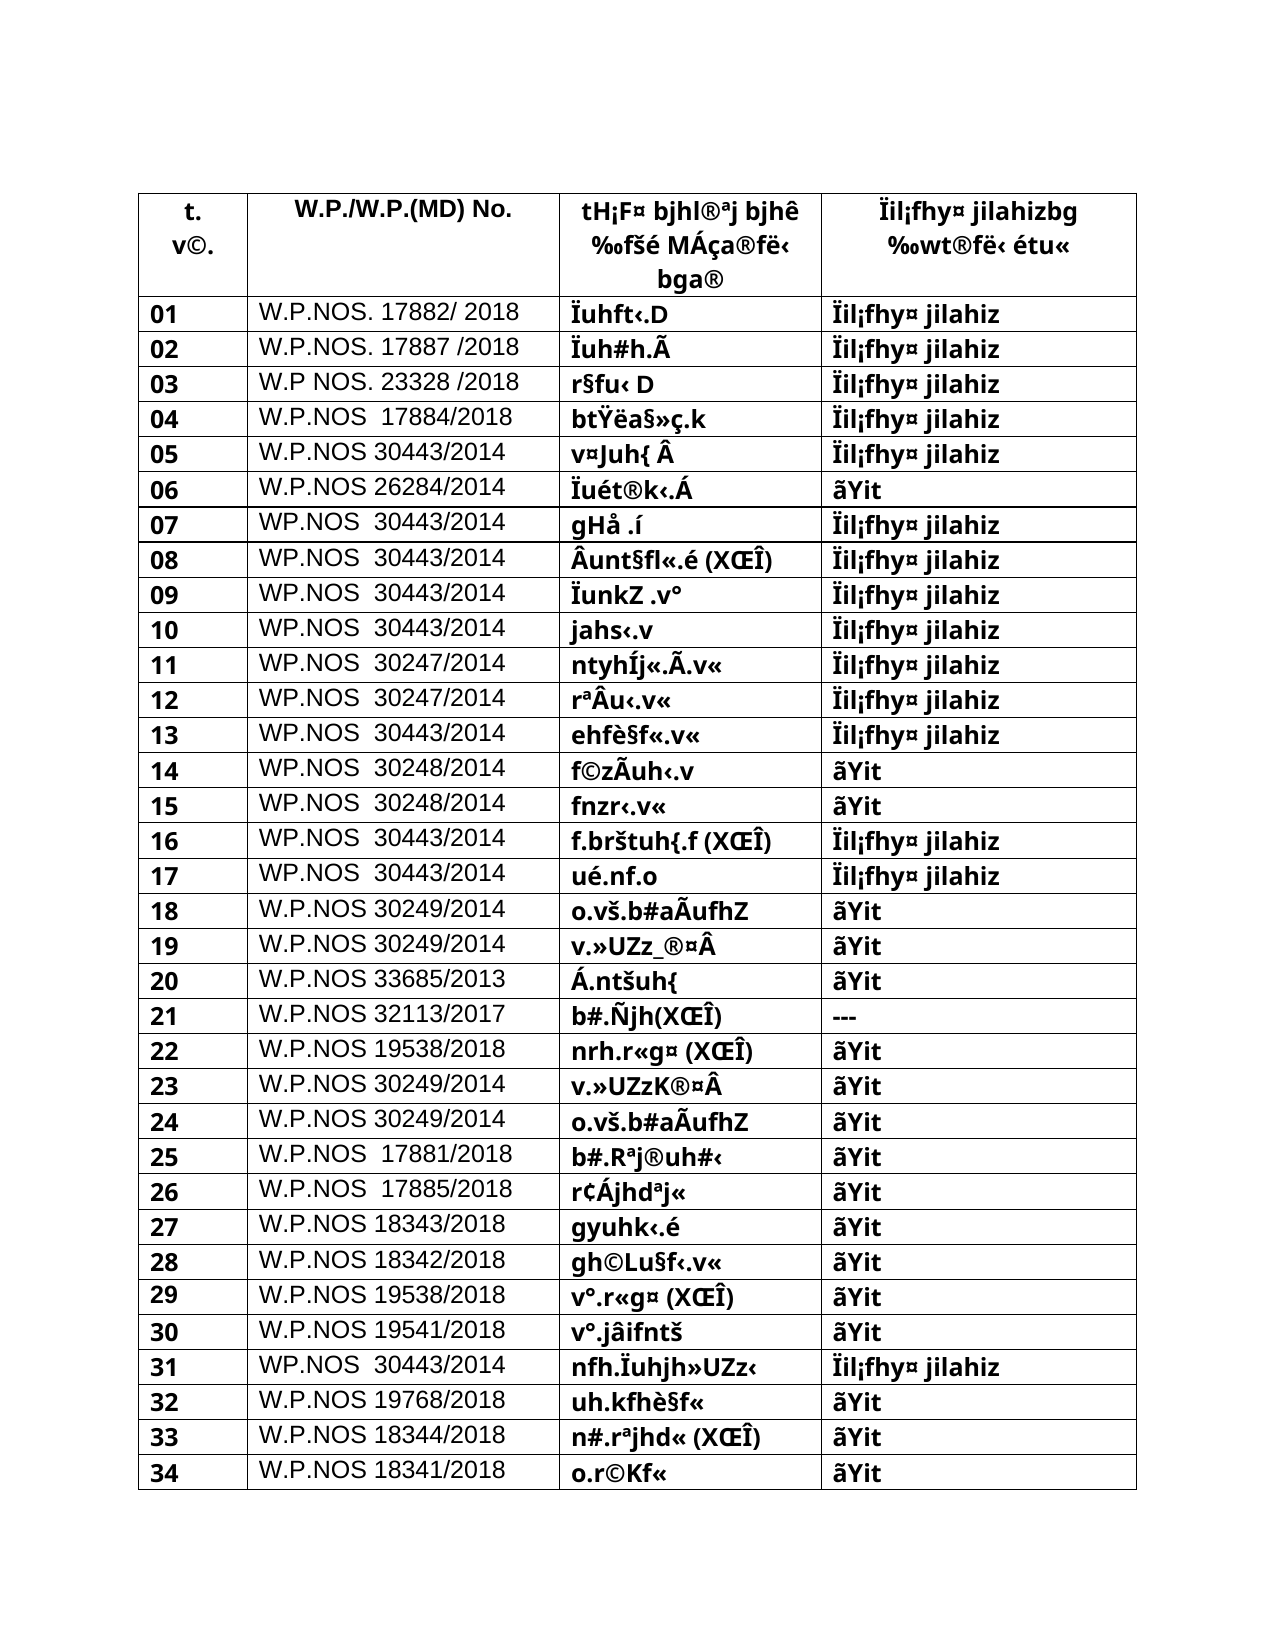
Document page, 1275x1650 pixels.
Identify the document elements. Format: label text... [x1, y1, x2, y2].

table_header W.P./W.P.(MD) No. [248, 194, 559, 296]
table_cell Ïil¡fhy¤ jilahiz [822, 437, 1136, 471]
table_cell 27 [139, 1210, 247, 1243]
table_cell W.P.NOS 18341/2018 [248, 1455, 559, 1489]
table_cell 25 [139, 1139, 247, 1173]
table_cell 26 [139, 1174, 247, 1208]
table_cell WP.NOS 30443/2014 [248, 613, 559, 647]
table_cell r§fu‹ D [560, 367, 821, 401]
table_cell btŸëa§»ç.k [560, 402, 821, 436]
table_cell ãYit [822, 1385, 1136, 1419]
table_cell ãYit [822, 1315, 1136, 1349]
table_cell Ïil¡fhy¤ jilahiz [822, 367, 1136, 401]
table_cell 09 [139, 578, 247, 612]
table_cell 30 [139, 1315, 247, 1349]
table_cell n#.rªjhd« (XŒÎ) [560, 1420, 821, 1454]
table_cell Ïuh#h.Ã [560, 332, 821, 366]
table_cell v¤Juh{ Â [560, 437, 821, 471]
table_cell Ïil¡fhy¤ jilahiz [822, 683, 1136, 717]
table_cell gHå .í [560, 508, 821, 541]
table_cell Ïil¡fhy¤ jilahiz [822, 543, 1136, 577]
table_cell gyuhk‹.é [560, 1210, 821, 1243]
table_cell o.vš.b#aÃufhZ [560, 1104, 821, 1138]
table_cell ãYit [822, 1174, 1136, 1208]
table_cell W.P.NOS 17881/2018 [248, 1139, 559, 1173]
table_cell Ïil¡fhy¤ jilahiz [822, 648, 1136, 682]
table_cell WP.NOS 30443/2014 [248, 859, 559, 892]
table_cell gh©Lu§f‹.v« [560, 1245, 821, 1279]
table_cell v.»UZzK®¤Â [560, 1069, 821, 1103]
table_cell v.»UZz_®¤Â [560, 929, 821, 963]
table_cell ãYit [822, 1104, 1136, 1138]
table_cell ãYit [822, 1210, 1136, 1243]
table_cell WP.NOS 30247/2014 [248, 683, 559, 717]
table_cell Ïil¡fhy¤ jilahiz [822, 859, 1136, 892]
table_cell Âunt§fl«.é (XŒÎ) [560, 543, 821, 577]
table_cell Ïuhft‹.D [560, 297, 821, 331]
table_cell 31 [139, 1350, 247, 1384]
table_cell 06 [139, 472, 247, 506]
table_cell fnzr‹.v« [560, 788, 821, 822]
table_cell ãYit [822, 894, 1136, 928]
table_cell W.P.NOS. 17887 /2018 [248, 332, 559, 366]
table_cell 23 [139, 1069, 247, 1103]
table_cell 14 [139, 753, 247, 787]
table_cell nrh.r«g¤ (XŒÎ) [560, 1034, 821, 1068]
table_cell v°.r«g¤ (XŒÎ) [560, 1280, 821, 1314]
table_cell ãYit [822, 1139, 1136, 1173]
table_cell Ïil¡fhy¤ jilahiz [822, 718, 1136, 752]
table_cell W.P.NOS 19768/2018 [248, 1385, 559, 1419]
table_cell W.P.NOS 30249/2014 [248, 1104, 559, 1138]
table_cell jahs‹.v [560, 613, 821, 647]
table_cell 24 [139, 1104, 247, 1138]
table_cell W.P.NOS 30249/2014 [248, 1069, 559, 1103]
table_cell rªÂu‹.v« [560, 683, 821, 717]
table_cell Ïil¡fhy¤ jilahiz [822, 297, 1136, 331]
table_cell WP.NOS 30248/2014 [248, 788, 559, 822]
table_cell W.P.NOS 18342/2018 [248, 1245, 559, 1279]
table_cell 17 [139, 859, 247, 892]
table_cell W.P.NOS 33685/2013 [248, 964, 559, 998]
table_cell ué.nf.o [560, 859, 821, 892]
table_cell ÏunkZ .v° [560, 578, 821, 612]
table_cell r¢Ájhdªj« [560, 1174, 821, 1208]
table_cell ãYit [822, 1245, 1136, 1279]
table_cell ntyhÍj«.Ã.v« [560, 648, 821, 682]
table_cell ãYit [822, 1455, 1136, 1489]
table_cell WP.NOS 30443/2014 [248, 718, 559, 752]
table_cell 34 [139, 1455, 247, 1489]
table_cell W.P.NOS 19538/2018 [248, 1280, 559, 1314]
table_cell 21 [139, 999, 247, 1033]
table_header tH¡F¤ bjhl®ªj bjhê‰fšé MÁça®fë‹ bga® [560, 194, 821, 296]
table_cell 05 [139, 437, 247, 471]
table_cell ãYit [822, 1420, 1136, 1454]
table_cell 15 [139, 788, 247, 822]
table_cell W.P.NOS 30249/2014 [248, 894, 559, 928]
table_cell nfh.Ïuhjh»UZz‹ [560, 1350, 821, 1384]
table_cell W.P.NOS. 17882/ 2018 [248, 297, 559, 331]
table_cell uh.kfhè§f« [560, 1385, 821, 1419]
table_cell 28 [139, 1245, 247, 1279]
table_cell WP.NOS 30443/2014 [248, 578, 559, 612]
table_cell WP.NOS 30443/2014 [248, 823, 559, 857]
table_header Ïil¡fhy¤ jilahizbg‰wt®fë‹ étu« [822, 194, 1136, 296]
table_cell 03 [139, 367, 247, 401]
table_cell f©zÃuh‹.v [560, 753, 821, 787]
table_cell W.P.NOS 30443/2014 [248, 437, 559, 471]
table_cell 18 [139, 894, 247, 928]
table_cell ãYit [822, 964, 1136, 998]
table_cell v°.jâifntš [560, 1315, 821, 1349]
table_cell 10 [139, 613, 247, 647]
table_cell Ïuét®k‹.Á [560, 472, 821, 506]
table_cell ãYit [822, 929, 1136, 963]
table_cell Á.ntšuh{ [560, 964, 821, 998]
table_cell 02 [139, 332, 247, 366]
table_cell b#.Rªj®uh#‹ [560, 1139, 821, 1173]
table_cell ãYit [822, 753, 1136, 787]
table_cell Ïil¡fhy¤ jilahiz [822, 508, 1136, 541]
table_cell W.P NOS. 23328 /2018 [248, 367, 559, 401]
table_cell ãYit [822, 1280, 1136, 1314]
table_cell WP.NOS 30443/2014 [248, 1350, 559, 1384]
table_cell ãYit [822, 788, 1136, 822]
table_cell Ïil¡fhy¤ jilahiz [822, 332, 1136, 366]
table_cell 01 [139, 297, 247, 331]
table_header t. v©. [139, 194, 247, 296]
table_cell W.P.NOS 19541/2018 [248, 1315, 559, 1349]
table_cell ãYit [822, 1069, 1136, 1103]
table_cell WP.NOS 30248/2014 [248, 753, 559, 787]
table_cell W.P.NOS 18344/2018 [248, 1420, 559, 1454]
table_cell 20 [139, 964, 247, 998]
table_cell WP.NOS 30443/2014 [248, 508, 559, 541]
table_cell 19 [139, 929, 247, 963]
table_cell WP.NOS 30247/2014 [248, 648, 559, 682]
table_cell Ïil¡fhy¤ jilahiz [822, 613, 1136, 647]
table_cell 04 [139, 402, 247, 436]
table_cell 29 [139, 1280, 247, 1314]
table_cell W.P.NOS 19538/2018 [248, 1034, 559, 1068]
table_cell Ïil¡fhy¤ jilahiz [822, 823, 1136, 857]
table_cell W.P.NOS 26284/2014 [248, 472, 559, 506]
table_cell W.P.NOS 17885/2018 [248, 1174, 559, 1208]
table_cell 16 [139, 823, 247, 857]
table_cell 11 [139, 648, 247, 682]
table_cell o.vš.b#aÃufhZ [560, 894, 821, 928]
table_cell 07 [139, 508, 247, 541]
table_cell Ïil¡fhy¤ jilahiz [822, 402, 1136, 436]
table_cell b#.Ñjh(XŒÎ) [560, 999, 821, 1033]
table_cell --- [822, 999, 1136, 1033]
table_cell Ïil¡fhy¤ jilahiz [822, 578, 1136, 612]
table_cell ãYit [822, 472, 1136, 506]
table_cell 13 [139, 718, 247, 752]
table_cell ãYit [822, 1034, 1136, 1068]
table_cell 08 [139, 543, 247, 577]
table_cell W.P.NOS 30249/2014 [248, 929, 559, 963]
table_cell 12 [139, 683, 247, 717]
table_cell W.P.NOS 17884/2018 [248, 402, 559, 436]
table_cell f.brštuh{.f (XŒÎ) [560, 823, 821, 857]
table_cell 22 [139, 1034, 247, 1068]
table_cell 32 [139, 1385, 247, 1419]
table_cell o.r©Kf« [560, 1455, 821, 1489]
table_cell W.P.NOS 32113/2017 [248, 999, 559, 1033]
table_cell W.P.NOS 18343/2018 [248, 1210, 559, 1243]
table_cell WP.NOS 30443/2014 [248, 543, 559, 577]
table_cell ehfè§f«.v« [560, 718, 821, 752]
table_cell Ïil¡fhy¤ jilahiz [822, 1350, 1136, 1384]
table_cell 33 [139, 1420, 247, 1454]
